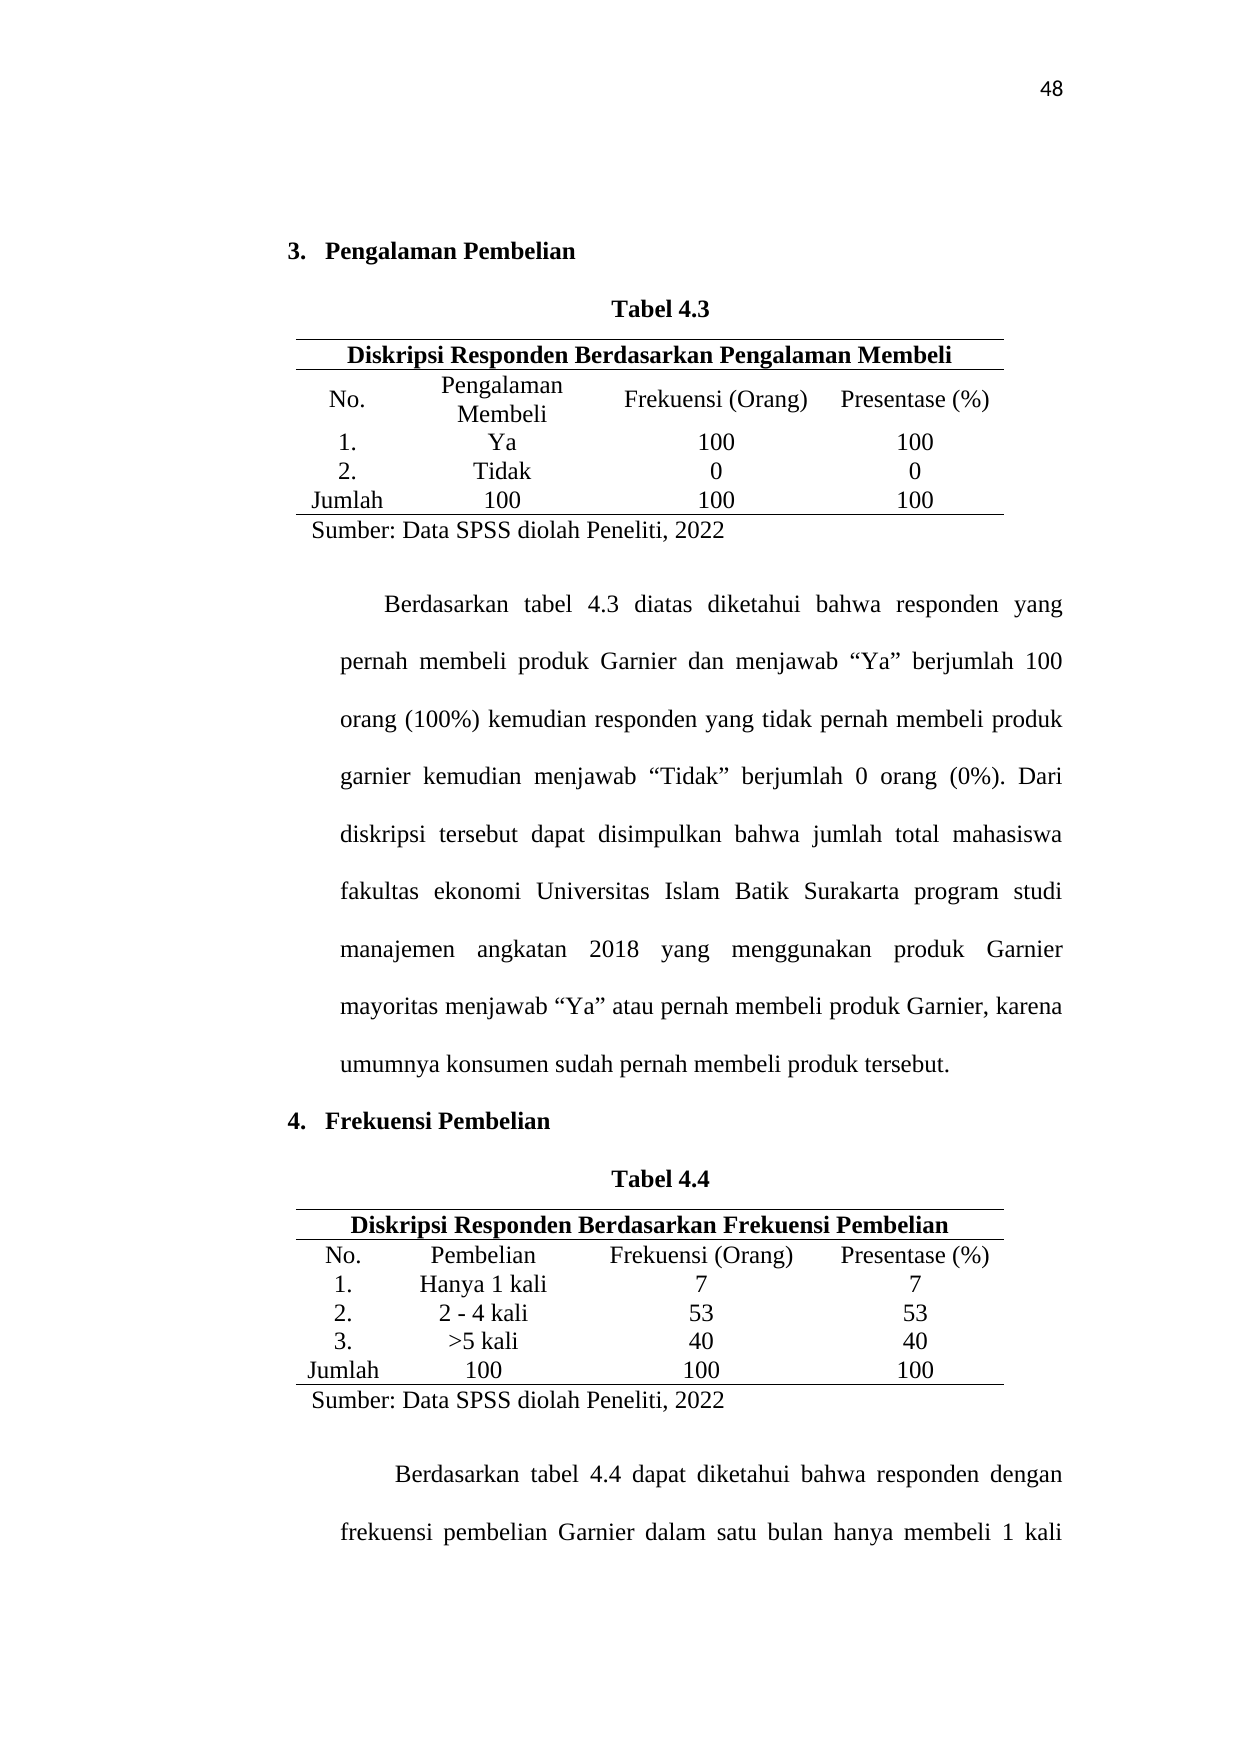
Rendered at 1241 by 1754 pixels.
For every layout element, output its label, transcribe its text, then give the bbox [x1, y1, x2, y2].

list Pengalaman Pembelian [287, 236, 1063, 265]
list Frekuensi Pembelian [287, 1106, 1063, 1135]
table_cell 53 [827, 1298, 1003, 1326]
table_cell No. [296, 1240, 391, 1269]
table_cell Jumlah [296, 485, 398, 514]
table_cell 40 [827, 1326, 1003, 1355]
table_cell Presentase (%) [826, 370, 1003, 427]
table_cell Frekuensi (Orang) [576, 1240, 827, 1269]
table_cell 100 [399, 485, 605, 514]
table_cell 2. [296, 456, 398, 485]
list Tabel 4.3 [579, 294, 1063, 322]
table_cell 0 [826, 456, 1003, 485]
table_cell 100 [605, 428, 826, 456]
table_cell 7 [576, 1269, 827, 1298]
table_cell Pengalaman Membeli [399, 370, 605, 427]
table_cell Hanya 1 kali [391, 1269, 576, 1298]
table_cell Presentase (%) [827, 1240, 1003, 1269]
table_cell 2 - 4 kali [391, 1298, 576, 1326]
table_cell Jumlah [296, 1355, 391, 1384]
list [340, 1459, 1063, 1545]
table_cell Frekuensi (Orang) [605, 370, 826, 427]
table_cell No. [296, 370, 398, 427]
list Berdasarkan tabel 4.3 diatas diketahui bahwa responden yang pernah membeli produk Garnier dan menjawab “Ya” berjumlah 100 orang (100%) kemudian responden yang tidak pernah membeli produk garnier kemudian menjawab “Tidak” berjumlah 0 orang (0%). Dari diskripsi tersebut dapat disimpulkan bahwa jumlah total mahasiswa fakultas ekonomi Universitas Islam Batik Surakarta program studi manajemen angkatan 2018 yang menggunakan produk Garnier mayoritas menjawab “Ya” atau pernah membeli produk Garnier, karena umumnya konsumen sudah pernah membeli produk tersebut. [340, 589, 1063, 1078]
table_cell 1. [296, 1269, 391, 1298]
table_cell 40 [576, 1326, 827, 1355]
text Sumber: Data SPSS diolah Peneliti, 2022 [236, 515, 1063, 543]
table_cell 3. [296, 1326, 391, 1355]
table_cell 100 [605, 485, 826, 514]
table_cell 2. [296, 1298, 391, 1326]
table_cell 1. [296, 428, 398, 456]
table_cell 100 [826, 485, 1003, 514]
table_cell 7 [827, 1269, 1003, 1298]
table_cell Ya [399, 428, 605, 456]
table_cell 100 [826, 428, 1003, 456]
table_cell Tidak [399, 456, 605, 485]
list Tabel 4.4 [579, 1164, 1063, 1193]
table_header Diskripsi Responden Berdasarkan Pengalaman Membeli [296, 340, 1003, 369]
table_cell 100 [391, 1355, 576, 1384]
table_cell 53 [576, 1298, 827, 1326]
table_cell Pembelian [391, 1240, 576, 1269]
table_cell 100 [576, 1355, 827, 1384]
table_cell >5 kali [391, 1326, 576, 1355]
table_cell 0 [605, 456, 826, 485]
table_cell 100 [827, 1355, 1003, 1384]
text Sumber: Data SPSS diolah Peneliti, 2022 [236, 1385, 1063, 1414]
table_header Diskripsi Responden Berdasarkan Frekuensi Pembelian [296, 1210, 1003, 1239]
